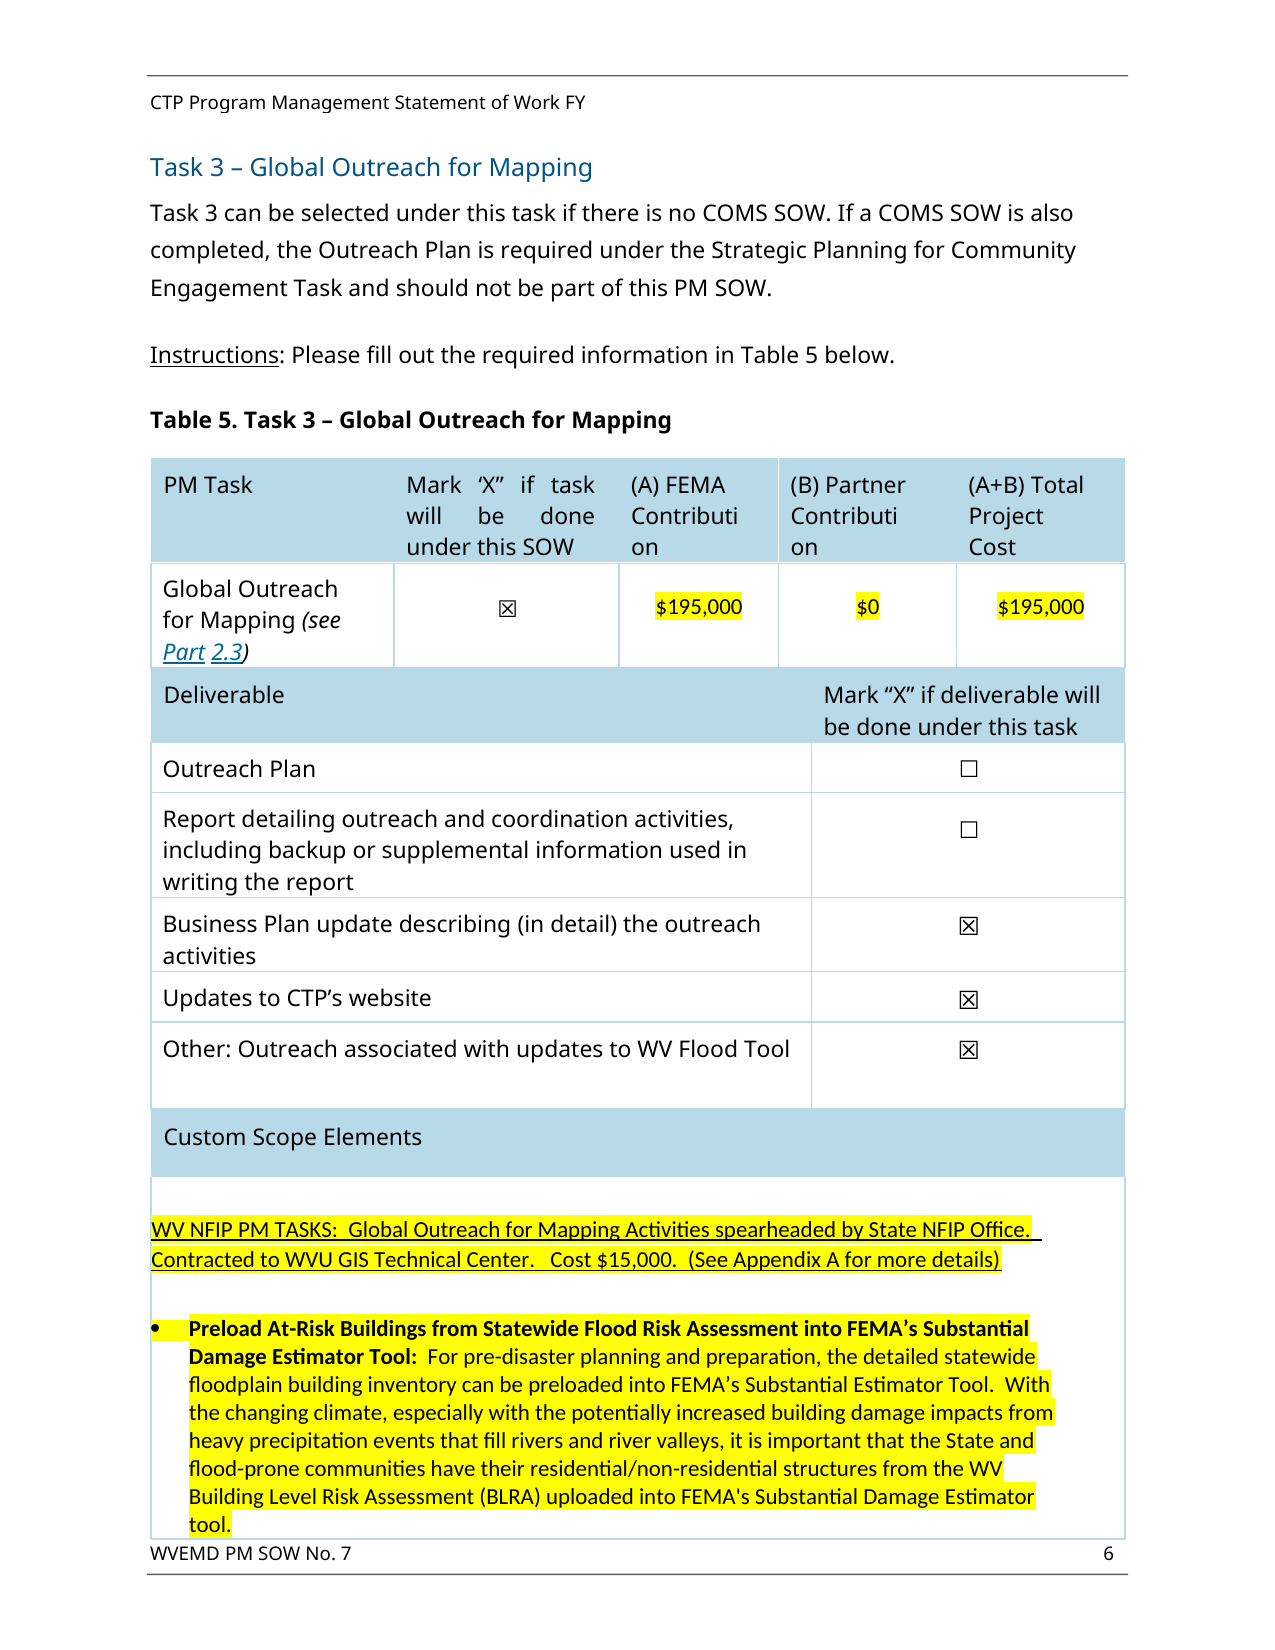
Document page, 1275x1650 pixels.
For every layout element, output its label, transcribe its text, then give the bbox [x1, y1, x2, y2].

table_cell Business Plan update describing (in detail) the outreach activities [152, 898, 811, 971]
table_header PM Task [151, 458, 394, 562]
table_cell $0 [779, 564, 956, 667]
text Instructions: Please fill out the required information in Table 5 below. [150, 339, 1162, 370]
table_cell $195,000 [620, 564, 778, 667]
table_cell [812, 972, 1124, 1021]
table_cell Report detailing outreach and coordination activities, including backup or supplemental information used in writing the report [152, 793, 811, 897]
table_header (B) Partner Contribution [779, 458, 957, 562]
table_cell Outreach Plan [152, 743, 811, 791]
table_cell [812, 1023, 1124, 1108]
subtitle Task 3 – Global Outreach for Mapping [150, 150, 1162, 184]
table_cell Global Outreach for Mapping (see Part 2.3) [152, 564, 393, 667]
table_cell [152, 1177, 1124, 1538]
text Task 3 can be selected under this task if there is no COMS SOW. If a COMS SOW is also completed, the Outreach Plan is required under the Strategic Planning for Community Engagement Task and should not be part of this PM SOW. [150, 196, 1108, 303]
table_header (A) FEMA Contribution [619, 458, 778, 562]
table_cell Deliverable [151, 669, 811, 742]
table_cell Mark “X” if deliverable will be done under this task [811, 669, 1125, 742]
table_header Mark ‘X” if task will be done under this SOW [394, 458, 619, 562]
table_cell ☐ [812, 793, 1124, 897]
table_cell [812, 898, 1124, 971]
table_cell $195,000 [957, 564, 1124, 667]
subtitle Table 5. Task 3 – Global Outreach for Mapping [150, 404, 1162, 435]
table_cell Other: Outreach associated with updates to WV Flood Tool [152, 1023, 811, 1108]
table_cell Updates to CTP’s website [152, 972, 811, 1021]
table_header (A+B) Total Project Cost [957, 458, 1125, 562]
table_cell Custom Scope Elements [151, 1110, 1125, 1177]
table_cell ☐ [812, 743, 1124, 791]
table_cell [395, 564, 618, 667]
